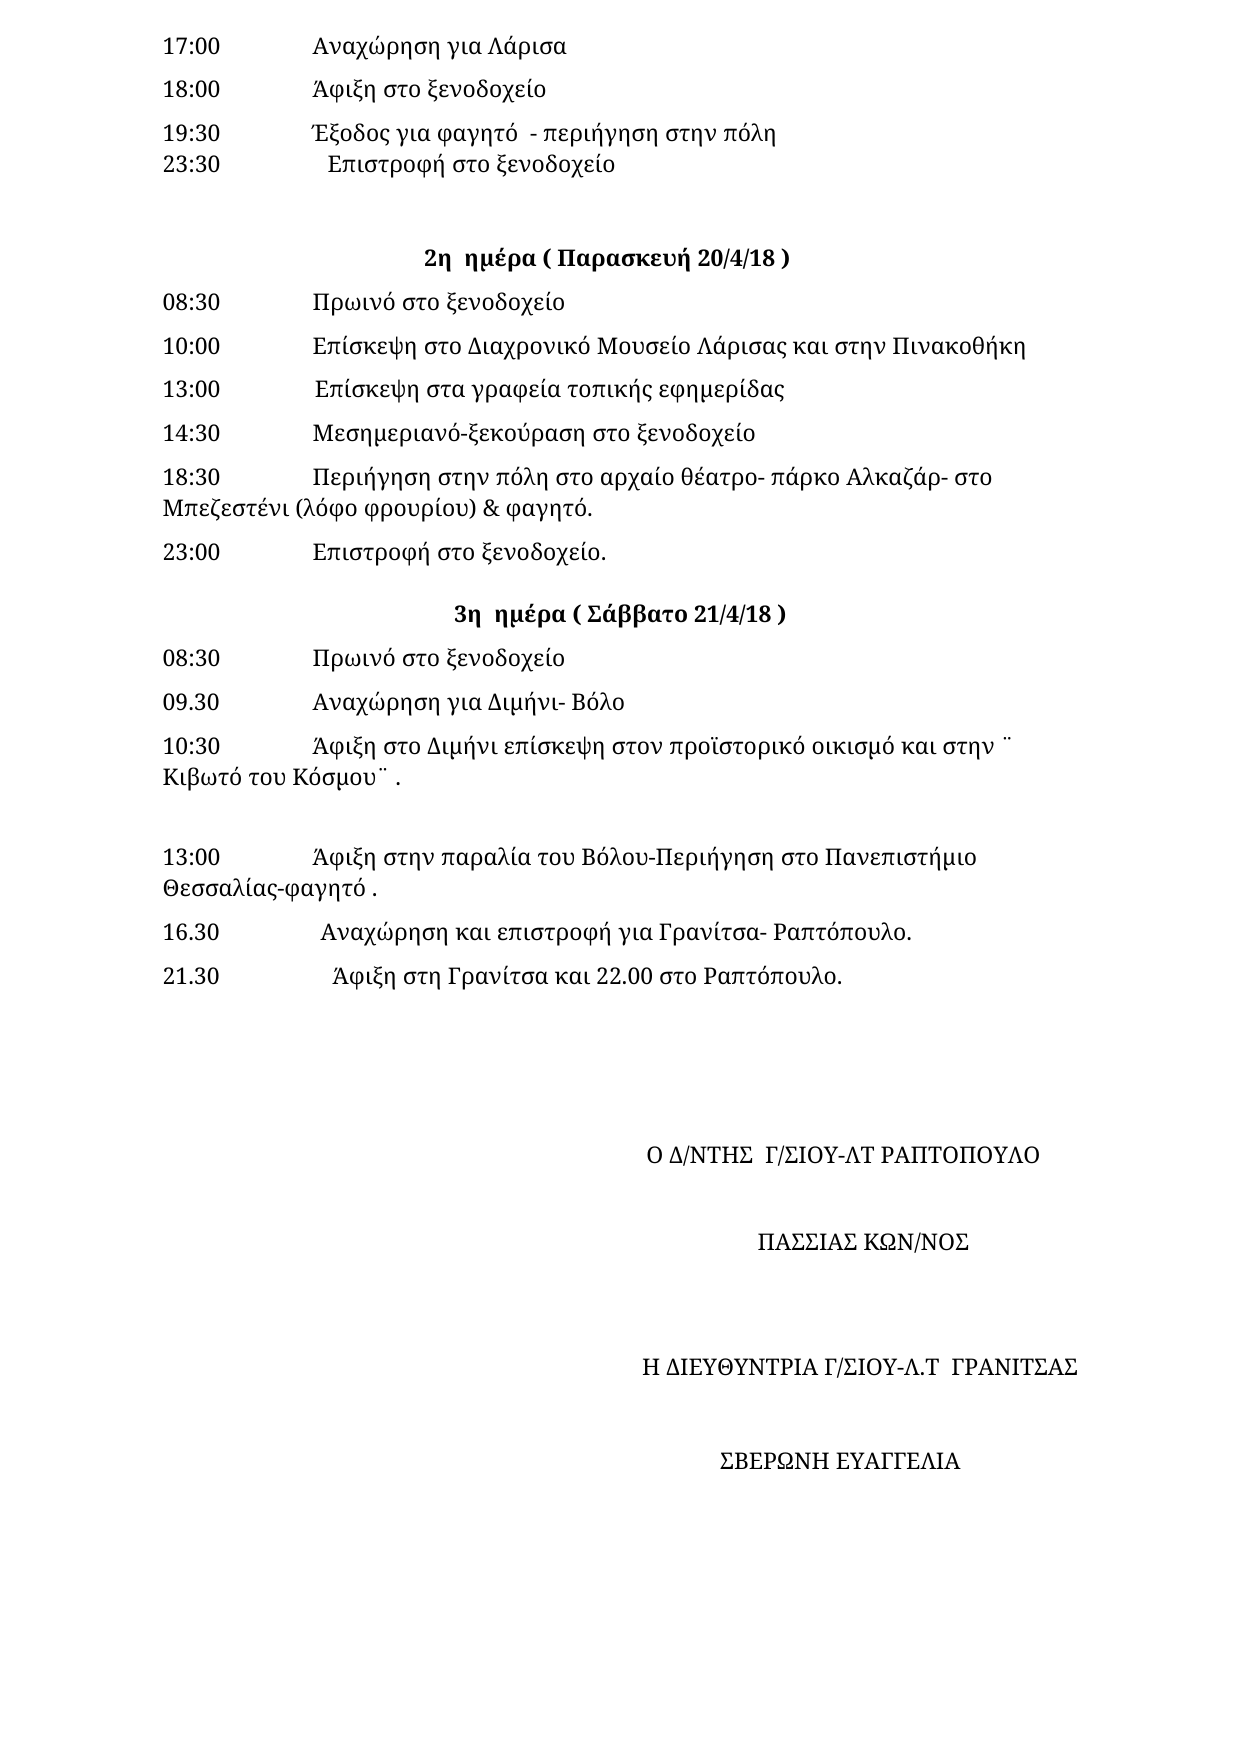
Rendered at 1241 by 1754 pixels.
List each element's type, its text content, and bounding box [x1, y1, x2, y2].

text 10:30 Άφιξη στο Διμήνι επίσκεψη στον προϊστορικό οικισμό και στην ¨ Κιβωτό του Κόσμου¨ . [162, 729, 1078, 792]
text Η ΔΙΕΥΘΥΝΤΡΙΑ Γ/ΣΙΟΥ-Λ.Τ ΓΡΑΝΙΤΣΑΣ [162, 1351, 1078, 1382]
text 13:00 Άφιξη στην παραλία του Βόλου-Περιήγηση στο Πανεπιστήμιο Θεσσαλίας-φαγητό . [162, 841, 1078, 904]
text 19:30 Έξοδος για φαγητό - περιήγηση στην πόλη [162, 117, 1078, 148]
text 10:00 Επίσκεψη στο Διαχρονικό Μουσείο Λάρισας και στην Πινακοθήκη [162, 329, 1078, 361]
text 18:30 Περιήγηση στην πόλη στο αρχαίο θέατρο- πάρκο Αλκαζάρ- στο Μπεζεστένι (λόφο φρουρίου) & φαγητό. [162, 461, 1078, 523]
text 16.30 Αναχώρηση και επιστροφή για Γρανίτσα- Ραπτόπουλο. [162, 916, 1078, 947]
text 23:30 Επιστροφή στο ξενοδοχείο [162, 148, 1078, 179]
text 09.30 Αναχώρηση για Διμήνι- Βόλο [162, 686, 1078, 717]
text ΠΑΣΣΙΑΣ ΚΩΝ/ΝΟΣ [162, 1226, 1078, 1257]
text 3η ημέρα ( Σάββατο 21/4/18 ) [162, 598, 1078, 629]
text 2η ημέρα ( Παρασκευή 20/4/18 ) [162, 242, 1078, 273]
text Ο Δ/ΝΤΗΣ Γ/ΣΙΟΥ-ΛΤ ΡΑΠΤΟΠΟΥΛΟ [162, 1139, 1078, 1171]
text 08:30 Πρωινό στο ξενοδοχείο [162, 286, 1078, 317]
text ΣΒΕΡΩΝΗ ΕΥΑΓΓΕΛΙΑ [162, 1444, 1078, 1476]
text 23:00 Επιστροφή στο ξενοδοχείο. [162, 536, 1078, 567]
text 14:30 Μεσημεριανό-ξεκούραση στο ξενοδοχείο [162, 417, 1078, 448]
text 17:00 Αναχώρηση για Λάρισα [162, 29, 1078, 61]
text 18:00 Άφιξη στο ξενοδοχείο [162, 73, 1078, 104]
text 21.30 Άφιξη στη Γρανίτσα και 22.00 στο Ραπτόπουλο. [162, 960, 1078, 991]
text 13:00 Επίσκεψη στα γραφεία τοπικής εφημερίδας [162, 373, 1078, 404]
text 08:30 Πρωινό στο ξενοδοχείο [162, 642, 1078, 673]
